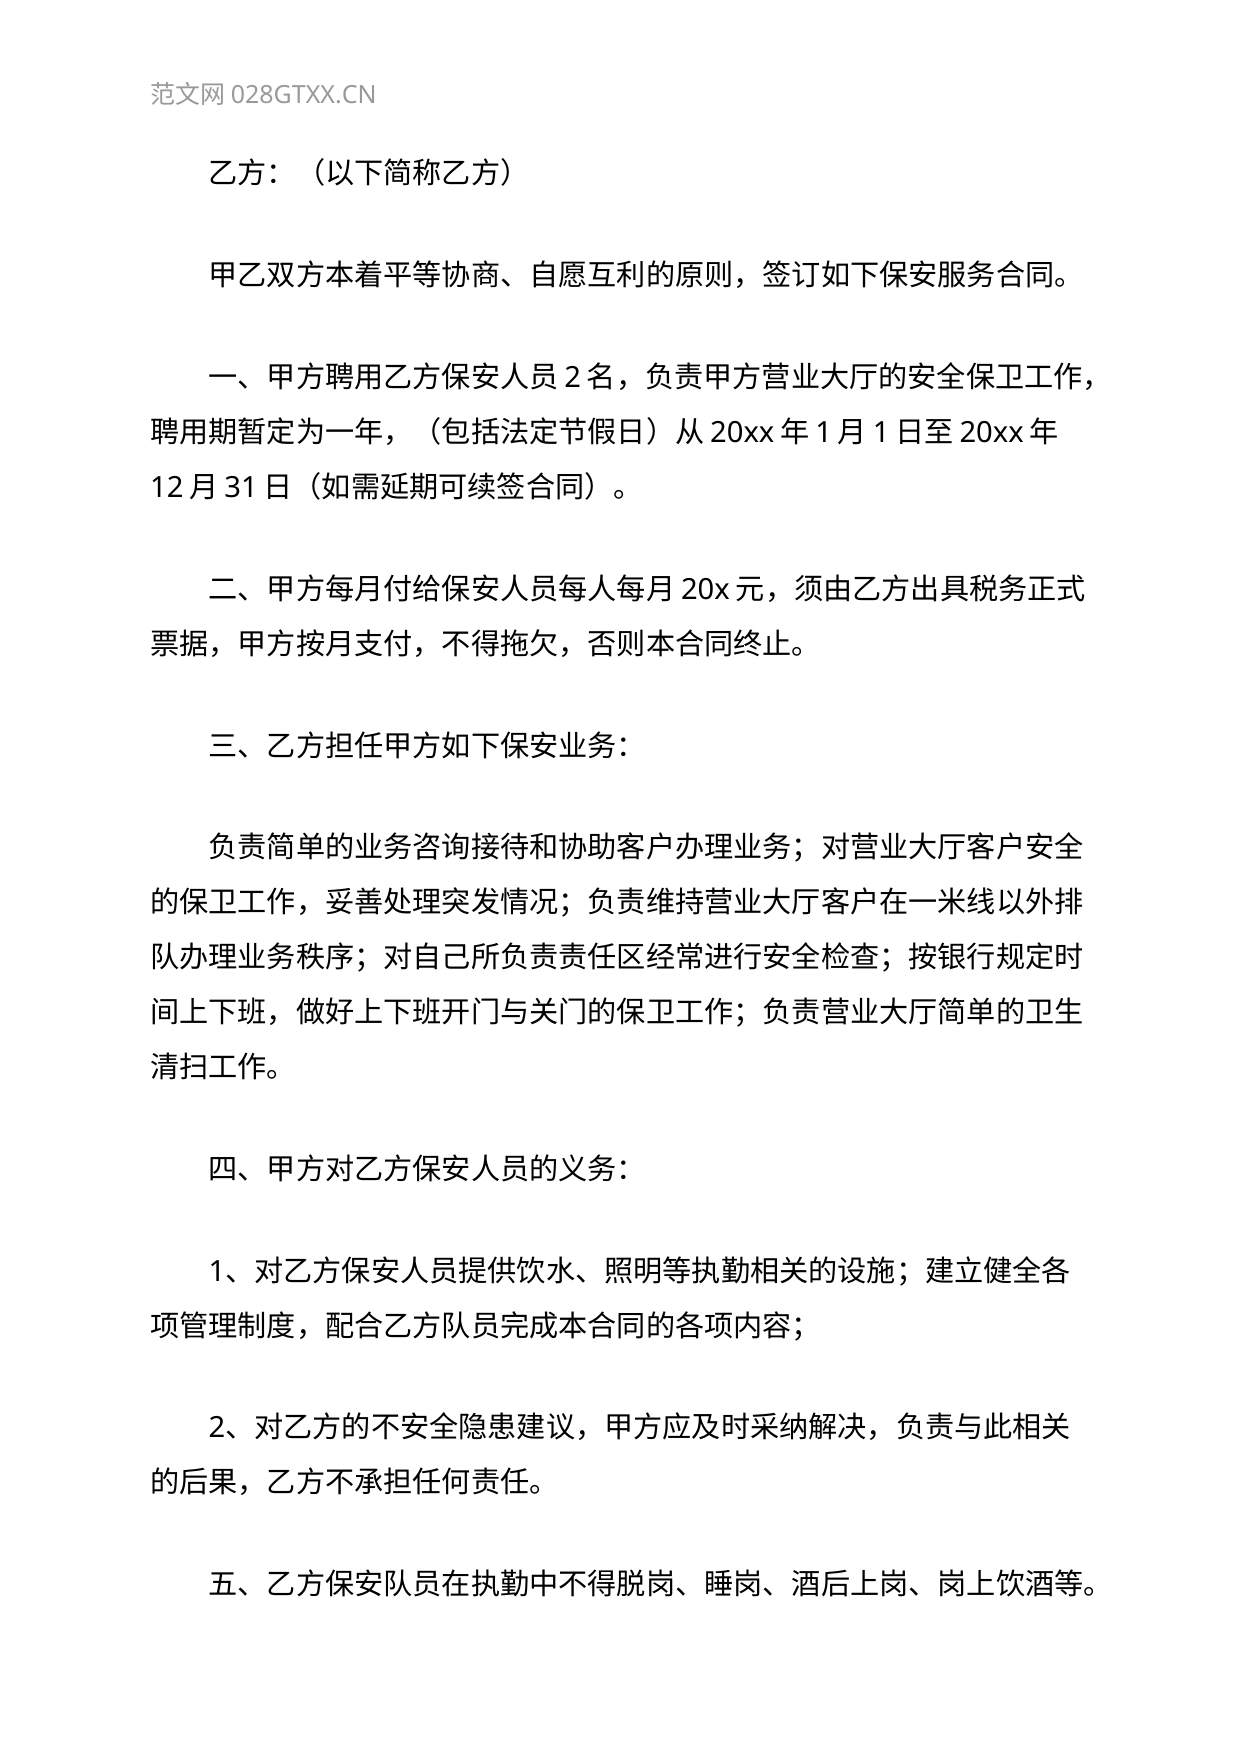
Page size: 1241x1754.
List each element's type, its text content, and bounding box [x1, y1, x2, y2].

text 乙方：（以下简称乙方） [150, 150, 1090, 192]
text 甲乙双方本着平等协商、自愿互利的原则，签订如下保安服务合同。 [150, 252, 1090, 294]
text 一、甲方聘用乙方保安人员2名，负责甲方营业大厅的安全保卫工作，聘用期暂定为一年，（包括法定节假日）从20xx年1月1日至20xx年12月31日（如需延期可续签合同）。 [150, 353, 1090, 506]
text 二、甲方每月付给保安人员每人每月20x元，须由乙方出具税务正式票据，甲方按月支付，不得拖欠，否则本合同终止。 [150, 566, 1090, 663]
text 四、甲方对乙方保安人员的义务： [150, 1145, 1090, 1188]
text 三、乙方担任甲方如下保安业务： [150, 722, 1090, 764]
text 五、乙方保安队员在执勤中不得脱岗、睡岗、酒后上岗、岗上饮酒等。 [150, 1561, 1090, 1603]
text 负责简单的业务咨询接待和协助客户办理业务；对营业大厅客户安全的保卫工作，妥善处理突发情况；负责维持营业大厅客户在一米线以外排队办理业务秩序；对自己所负责责任区经常进行安全检查；按银行规定时间上下班，做好上下班开门与关门的保卫工作；负责营业大厅简单的卫生清扫工作。 [150, 824, 1090, 1086]
text 2、对乙方的不安全隐患建议，甲方应及时采纳解决，负责与此相关的后果，乙方不承担任何责任。 [150, 1404, 1090, 1501]
text 1、对乙方保安人员提供饮水、照明等执勤相关的设施；建立健全各项管理制度，配合乙方队员完成本合同的各项内容； [150, 1247, 1090, 1344]
